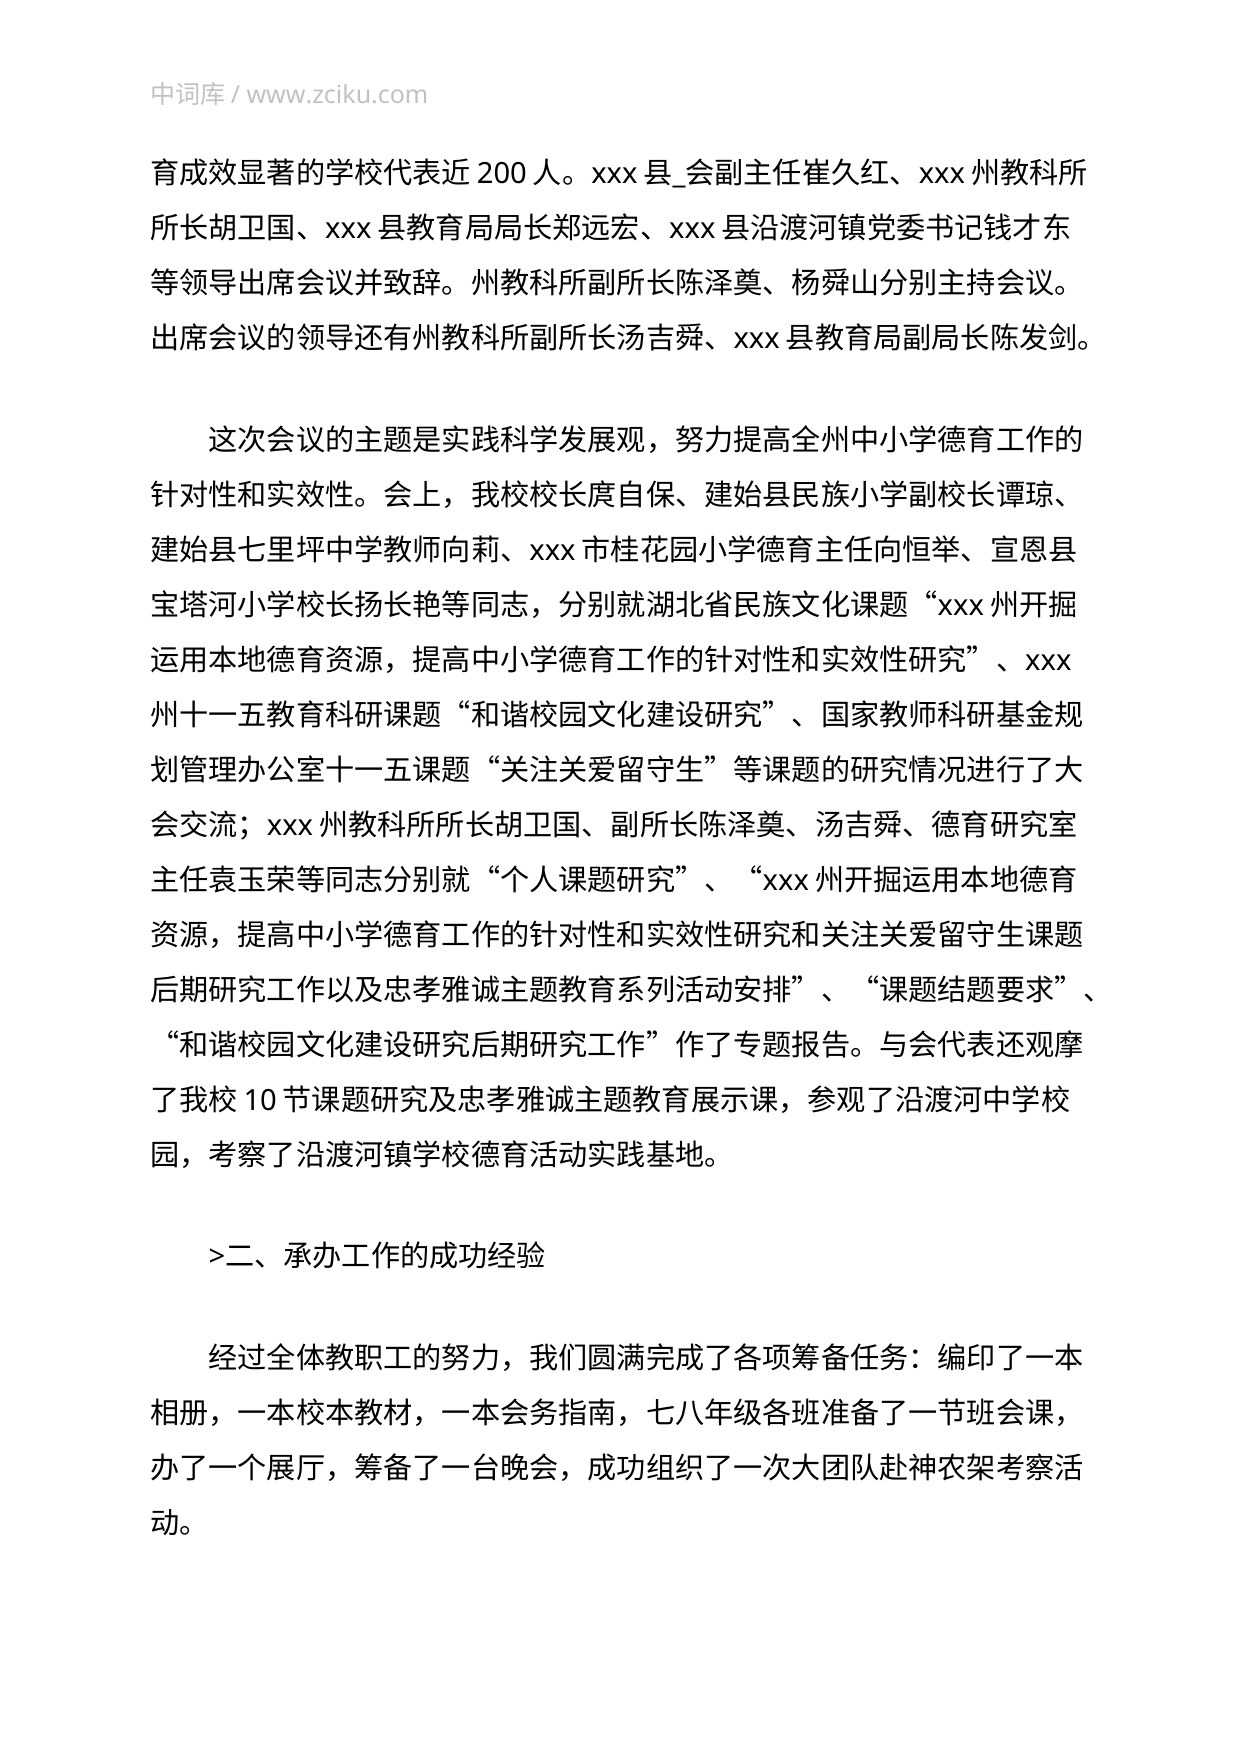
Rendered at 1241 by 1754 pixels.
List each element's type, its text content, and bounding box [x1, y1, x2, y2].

text 这次会议的主题是实践科学发展观，努力提高全州中小学德育工作的针对性和实效性。会上，我校校长庹自保、建始县民族小学副校长谭琼、建始县七里坪中学教师向莉、xxx市桂花园小学德育主任向恒举、宣恩县宝塔河小学校长扬长艳等同志，分别就湖北省民族文化课题“xxx州开掘运用本地德育资源，提高中小学德育工作的针对性和实效性研究”、xxx州十一五教育科研课题“和谐校园文化建设研究”、国家教师科研基金规划管理办公室十一五课题“关注关爱留守生”等课题的研究情况进行了大会交流；xxx州教科所所长胡卫国、副所长陈泽奠、汤吉舜、德育研究室主任袁玉荣等同志分别就“个人课题研究”、“xxx州开掘运用本地德育资源，提高中小学德育工作的针对性和实效性研究和关注关爱留守生课题后期研究工作以及忠孝雅诚主题教育系列活动安排”、“课题结题要求”、“和谐校园文化建设研究后期研究工作”作了专题报告。与会代表还观摩了我校10节课题研究及忠孝雅诚主题教育展示课，参观了沿渡河中学校园，考察了沿渡河镇学校德育活动实践基地。 [150, 417, 1090, 1173]
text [150, 150, 1090, 357]
text 经过全体教职工的努力，我们圆满完成了各项筹备任务：编印了一本相册，一本校本教材，一本会务指南，七八年级各班准备了一节班会课，办了一个展厅，筹备了一台晚会，成功组织了一次大团队赴神农架考察活动。 [150, 1335, 1090, 1542]
text >二、承办工作的成功经验 [150, 1233, 1090, 1275]
